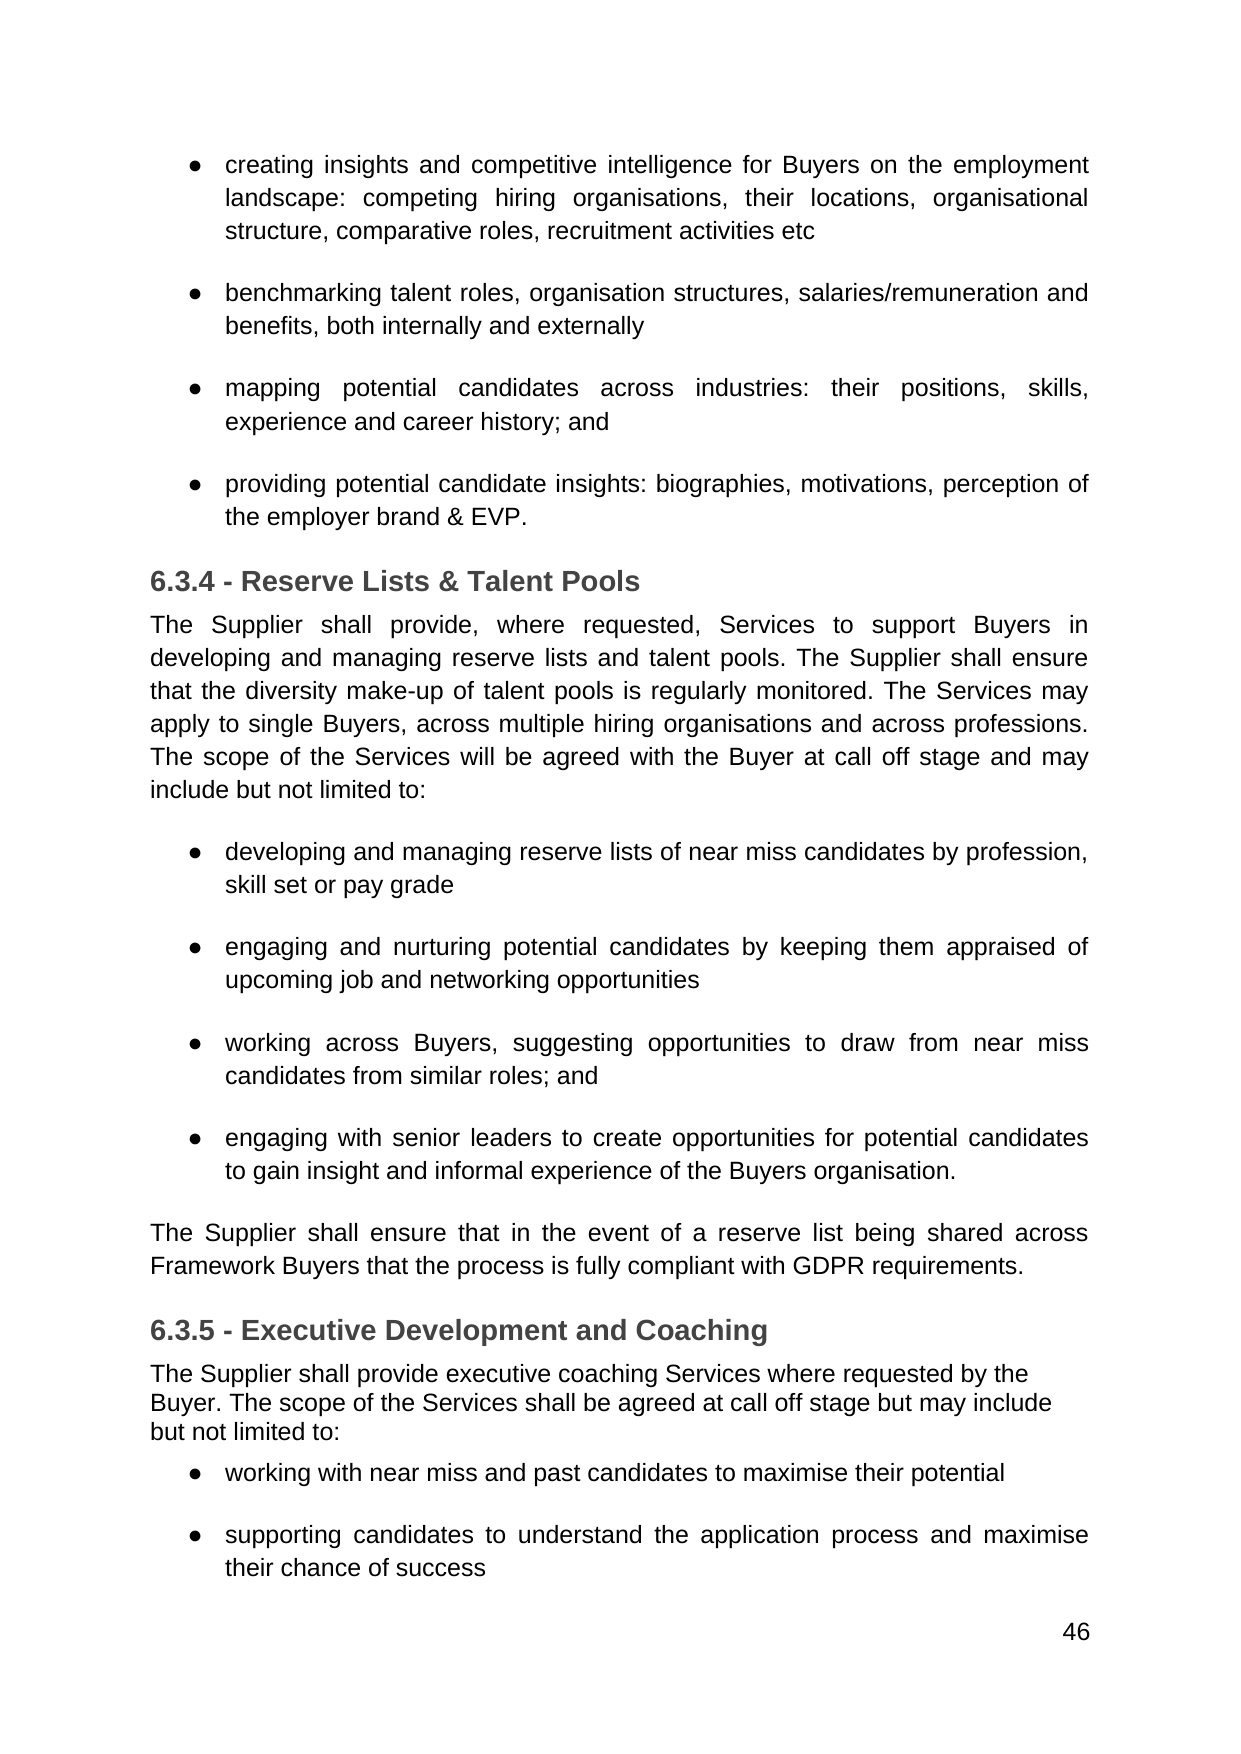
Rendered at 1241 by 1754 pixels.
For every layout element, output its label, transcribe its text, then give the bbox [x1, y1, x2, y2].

text The Supplier shall provide executive coaching Services where requested by the Buyer. The scope of the Services shall be agreed at call off stage but may include but not limited to: [340, 1359, 1090, 1446]
list working with near miss and past candidates to maximise their potential [187, 1458, 1090, 1487]
list engaging and nurturing potential candidates by keeping them appraised of upcoming job and networking opportunities [187, 932, 1090, 994]
text The Supplier shall ensure that in the event of a reserve list being shared across Framework Buyers that the process is fully compliant with GDPR requirements. [150, 1218, 1090, 1280]
subtitle 6.3.4 - Reserve Lists & Talent Pools [150, 564, 1090, 597]
list providing potential candidate insights: biographies, motivations, perception of the employer brand & EVP. [187, 469, 1090, 530]
list creating insights and competitive intelligence for Buyers on the employment landscape: competing hiring organisations, their locations, organisational structure, comparative roles, recruitment activities etc [187, 150, 1090, 245]
text The Supplier shall provide, where requested, Services to support Buyers in developing and managing reserve lists and talent pools. The Supplier shall ensure that the diversity make-up of talent pools is regularly monitored. The Services may apply to single Buyers, across multiple hiring organisations and across professions. The scope of the Services will be agreed with the Buyer at call off stage and may include but not limited to: [150, 610, 1090, 804]
list supporting candidates to understand the application process and maximise their chance of success [187, 1520, 1090, 1582]
list developing and managing reserve lists of near miss candidates by profession, skill set or pay grade [187, 837, 1090, 899]
list working across Buyers, suggesting opportunities to draw from near miss candidates from similar roles; and [187, 1028, 1090, 1089]
list benchmarking talent roles, organisation structures, salaries/remuneration and benefits, both internally and externally [187, 278, 1090, 340]
list mapping potential candidates across industries: their positions, skills, experience and career history; and [187, 373, 1090, 435]
subtitle 6.3.5 - Executive Development and Coaching [150, 1313, 1090, 1347]
list engaging with senior leaders to create opportunities for potential candidates to gain insight and informal experience of the Buyers organisation. [187, 1123, 1090, 1184]
